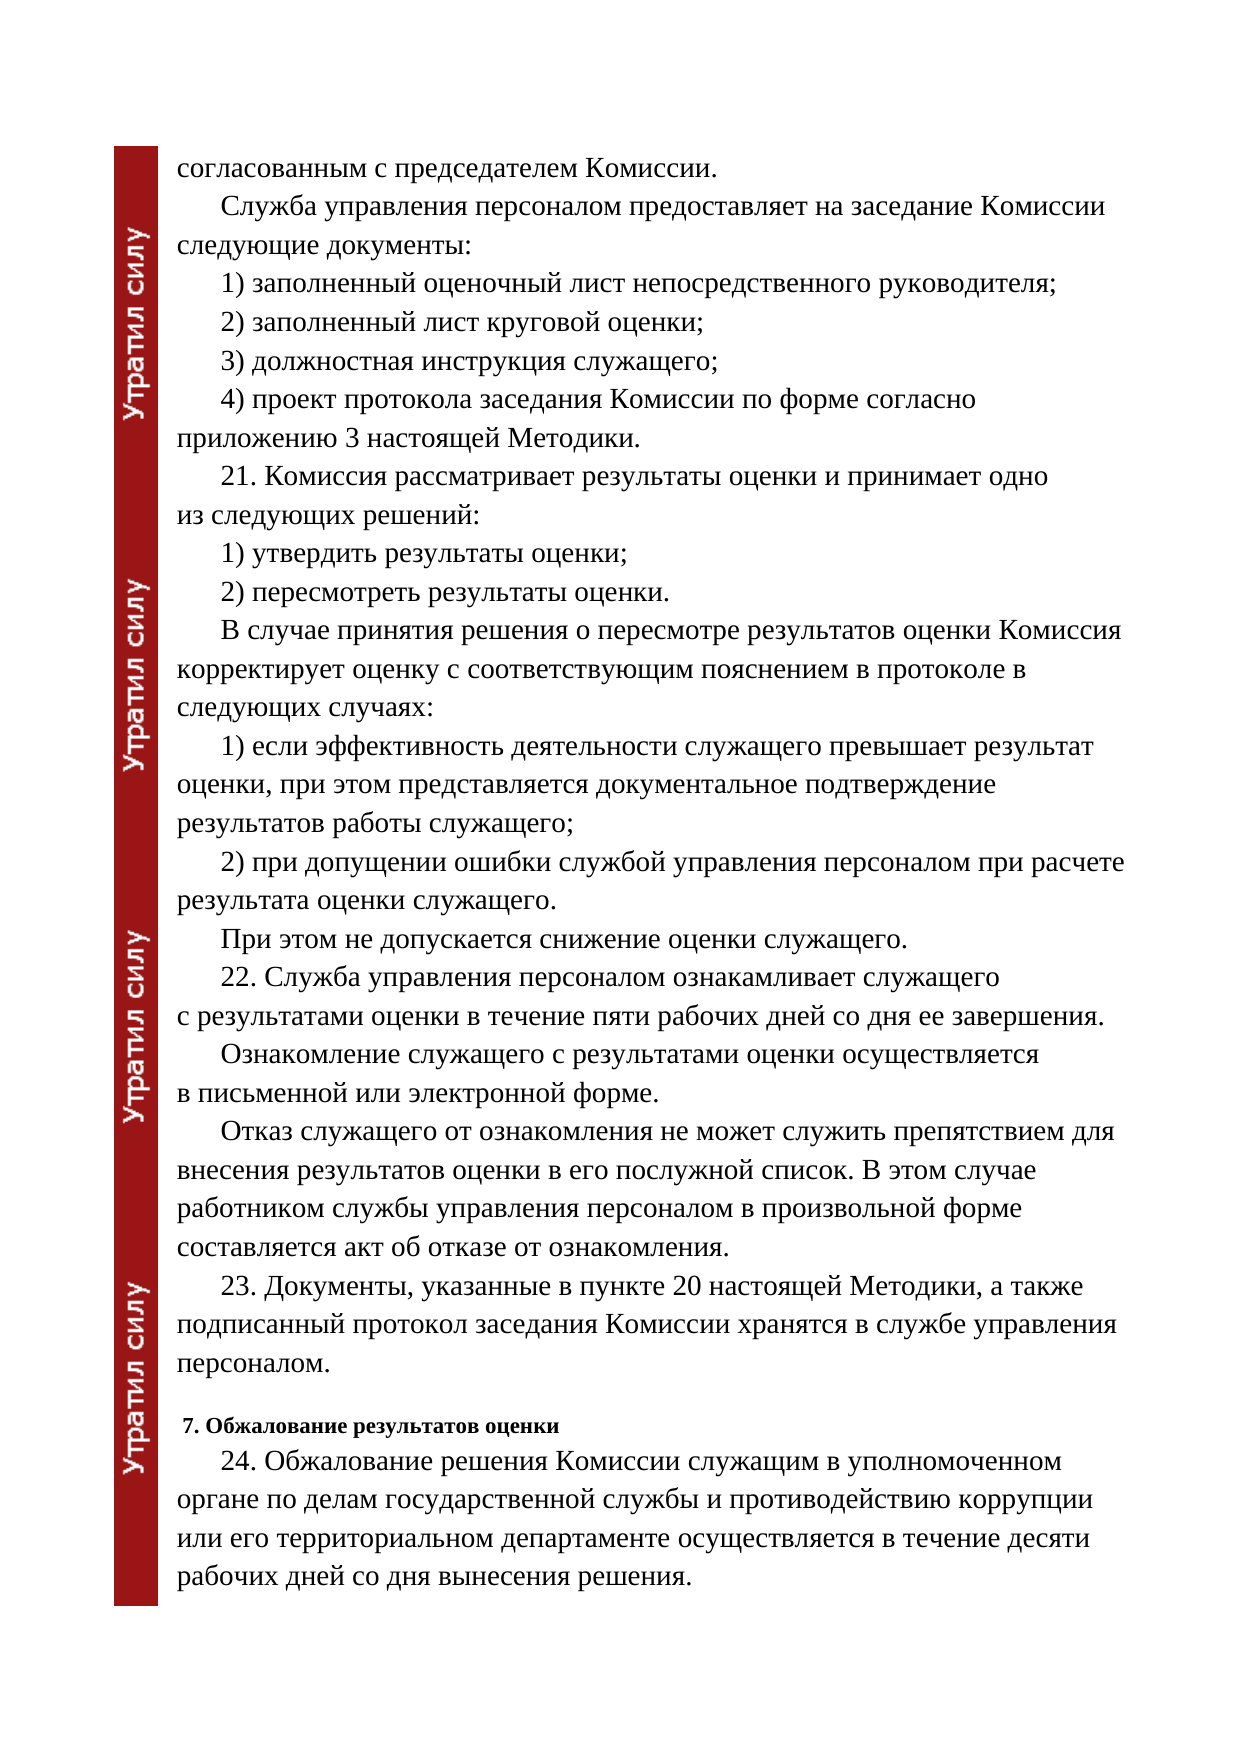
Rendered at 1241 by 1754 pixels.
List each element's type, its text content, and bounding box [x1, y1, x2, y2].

picture [114, 1439, 158, 1443]
picture [114, 1408, 158, 1412]
text 7. Обжалование результатов оценки [112, 1412, 1128, 1439]
picture [114, 146, 158, 150]
picture [114, 1592, 158, 1606]
